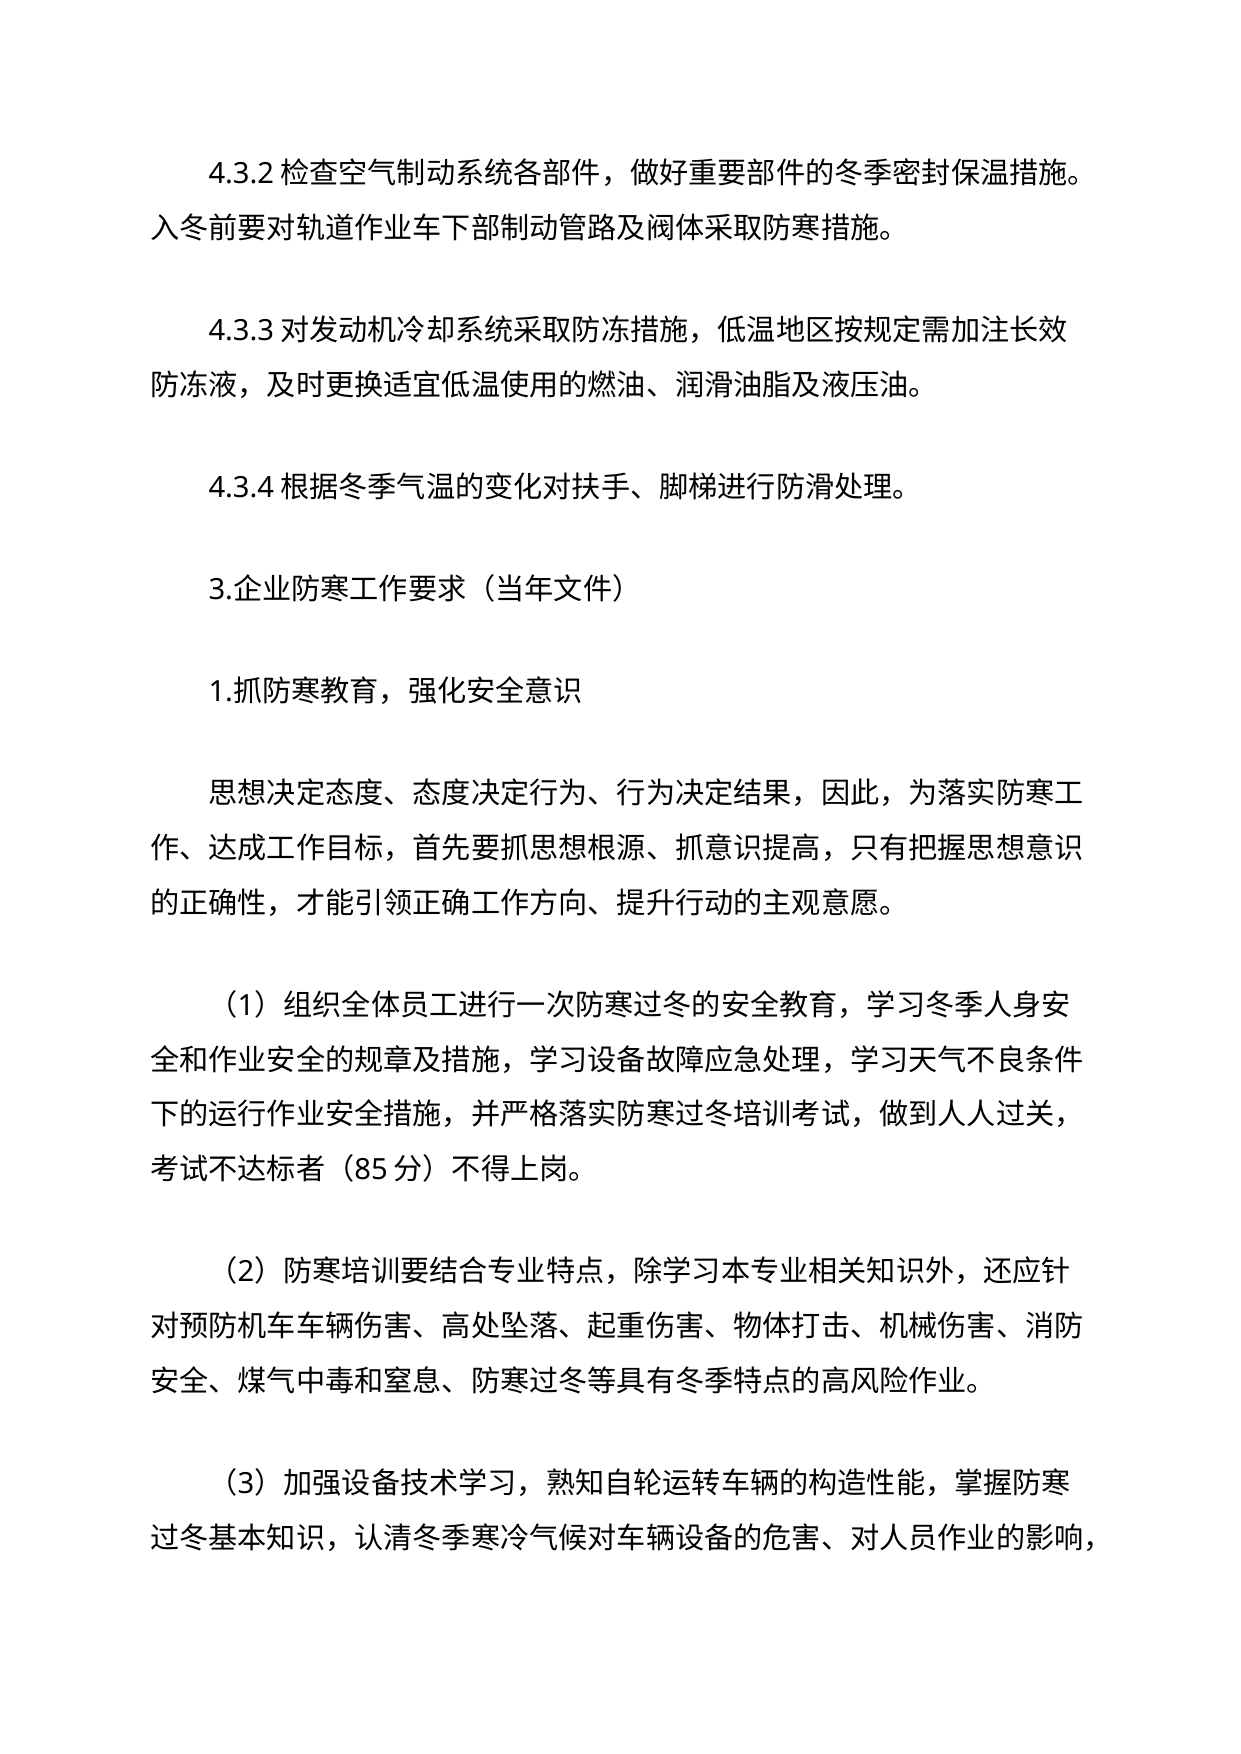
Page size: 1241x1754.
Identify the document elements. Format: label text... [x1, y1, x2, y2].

text 4.3.4根据冬季气温的变化对扶手、脚梯进行防滑处理。 [150, 463, 1090, 506]
text （2）防寒培训要结合专业特点，除学习本专业相关知识外，还应针对预防机车车辆伤害、高处坠落、起重伤害、物体打击、机械伤害、消防安全、煤气中毒和窒息、防寒过冬等具有冬季特点的高风险作业。 [150, 1248, 1090, 1400]
text 4.3.3对发动机冷却系统采取防冻措施，低温地区按规定需加注长效防冻液，及时更换适宜低温使用的燃油、润滑油脂及液压油。 [150, 307, 1090, 404]
text （1）组织全体员工进行一次防寒过冬的安全教育，学习冬季人身安全和作业安全的规章及措施，学习设备故障应急处理，学习天气不良条件下的运行作业安全措施，并严格落实防寒过冬培训考试，做到人人过关，考试不达标者（85分）不得上岗。 [150, 981, 1090, 1188]
text 3.企业防寒工作要求（当年文件） [150, 566, 1090, 608]
text 思想决定态度、态度决定行为、行为决定结果，因此，为落实防寒工作、达成工作目标，首先要抓思想根源、抓意识提高，只有把握思想意识的正确性，才能引领正确工作方向、提升行动的主观意愿。 [150, 769, 1090, 922]
text 4.3.2检查空气制动系统各部件，做好重要部件的冬季密封保温措施。入冬前要对轨道作业车下部制动管路及阀体采取防寒措施。 [150, 150, 1090, 247]
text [150, 1459, 1090, 1557]
text 1.抓防寒教育，强化安全意识 [150, 667, 1090, 710]
